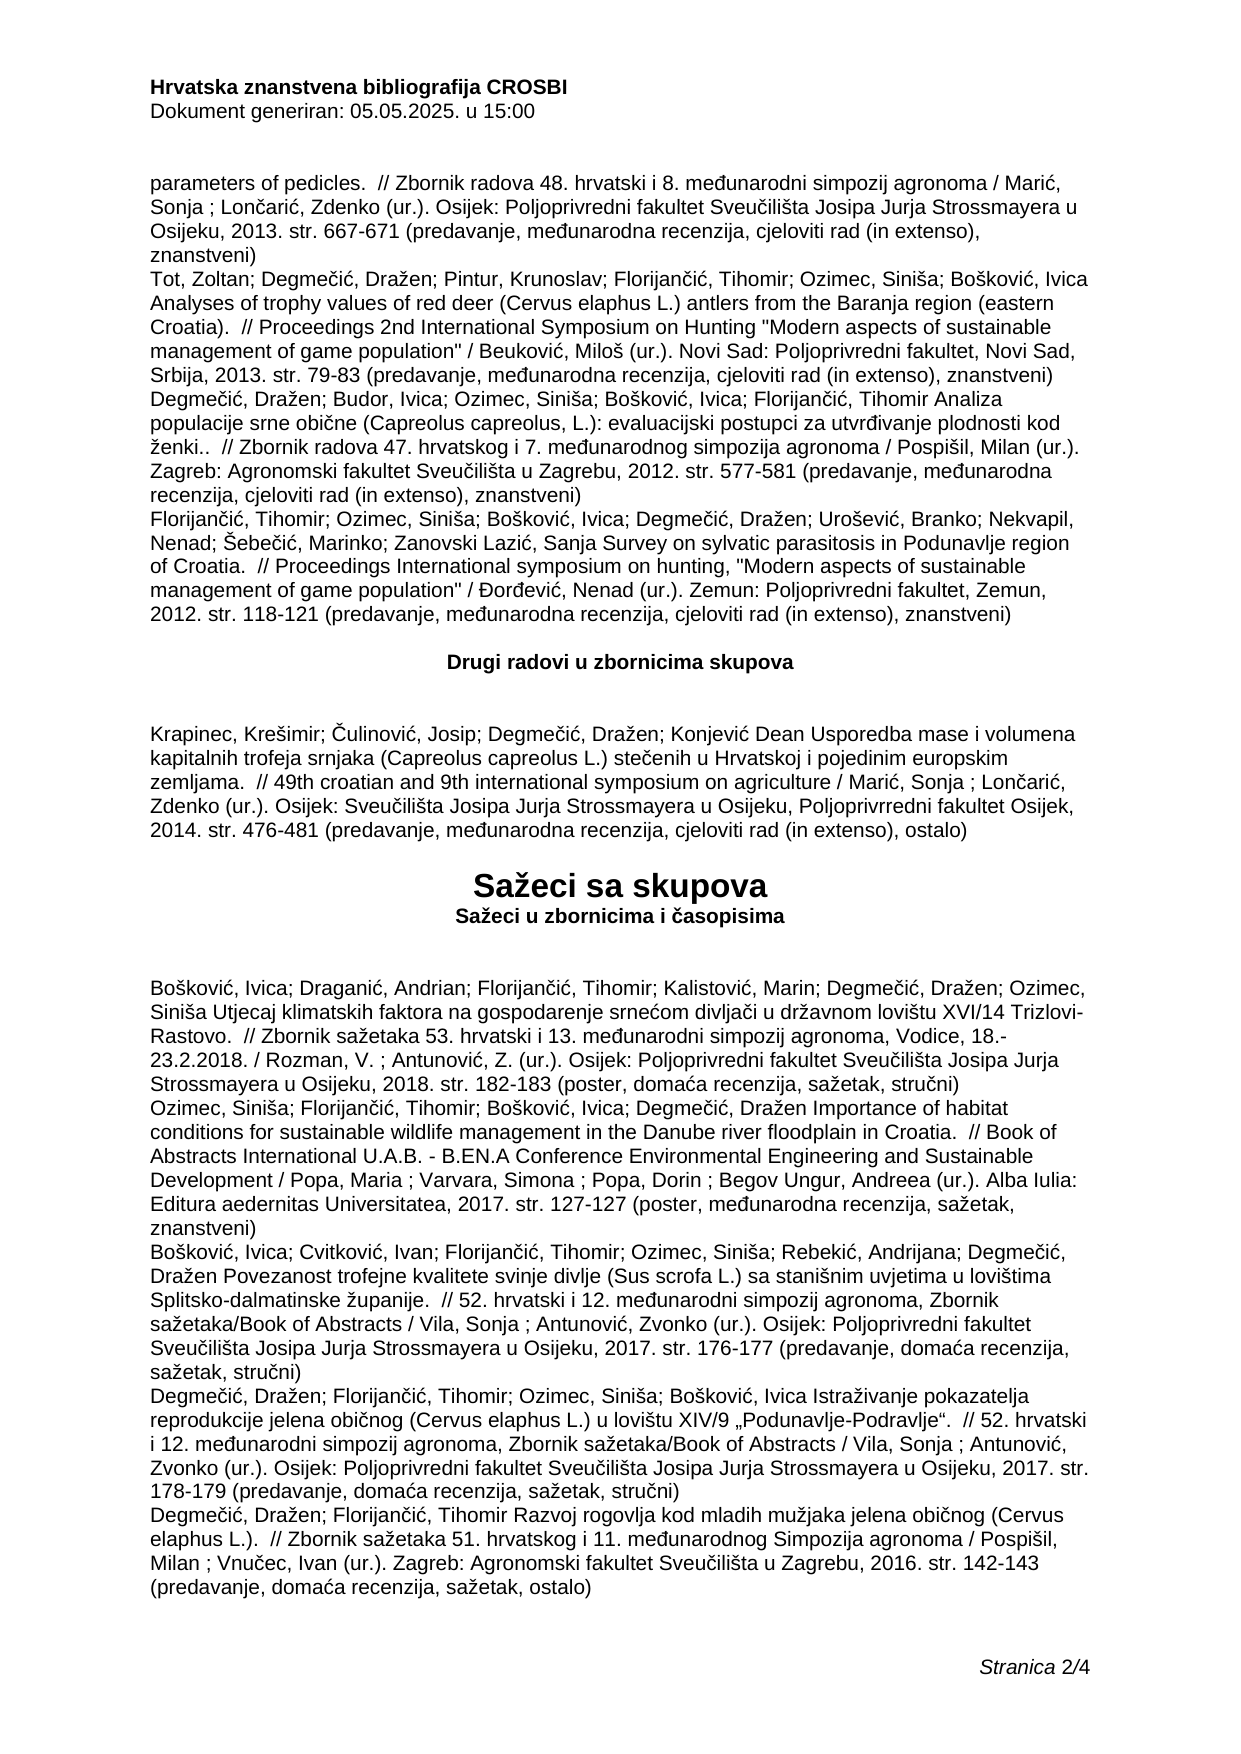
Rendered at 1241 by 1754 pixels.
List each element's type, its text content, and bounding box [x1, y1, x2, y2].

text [150, 171, 1090, 267]
text Krapinec, Krešimir; Čulinović, Josip; Degmečić, Dražen; Konjević Dean [150, 722, 1090, 842]
text Degmečić, Dražen; Budor, Ivica; Ozimec, Siniša; Bošković, Ivica; Florijančić, Tihomir [150, 387, 1090, 506]
text Florijančić, Tihomir; Ozimec, Siniša; Bošković, Ivica; Degmečić, Dražen; Urošević, Branko; Nekvapil, Nenad; Šebečić, Marinko; Zanovski Lazić, Sanja [150, 506, 1090, 626]
text Bošković, Ivica; Cvitković, Ivan; Florijančić, Tihomir; Ozimec, Siniša; Rebekić, Andrijana; Degmečić, Dražen [150, 1240, 1090, 1383]
text Tot, Zoltan; Degmečić, Dražen; Pintur, Krunoslav; Florijančić, Tihomir; Ozimec, Siniša; Bošković, Ivica [150, 267, 1090, 387]
subtitle Drugi radovi u zbornicima skupova [150, 650, 1090, 674]
text Bošković, Ivica; Draganić, Andrian; Florijančić, Tihomir; Kalistović, Marin; Degmečić, Dražen; Ozimec, Siniša [150, 976, 1090, 1096]
text Ozimec, Siniša; Florijančić, Tihomir; Bošković, Ivica; Degmečić, Dražen [150, 1096, 1090, 1240]
subtitle Sažeci sa skupova [150, 866, 1090, 904]
subtitle Sažeci u zbornicima i časopisima [150, 904, 1090, 928]
text Degmečić, Dražen; Florijančić, Tihomir; Ozimec, Siniša; Bošković, Ivica [150, 1383, 1090, 1503]
text Degmečić, Dražen; Florijančić, Tihomir [150, 1503, 1090, 1599]
